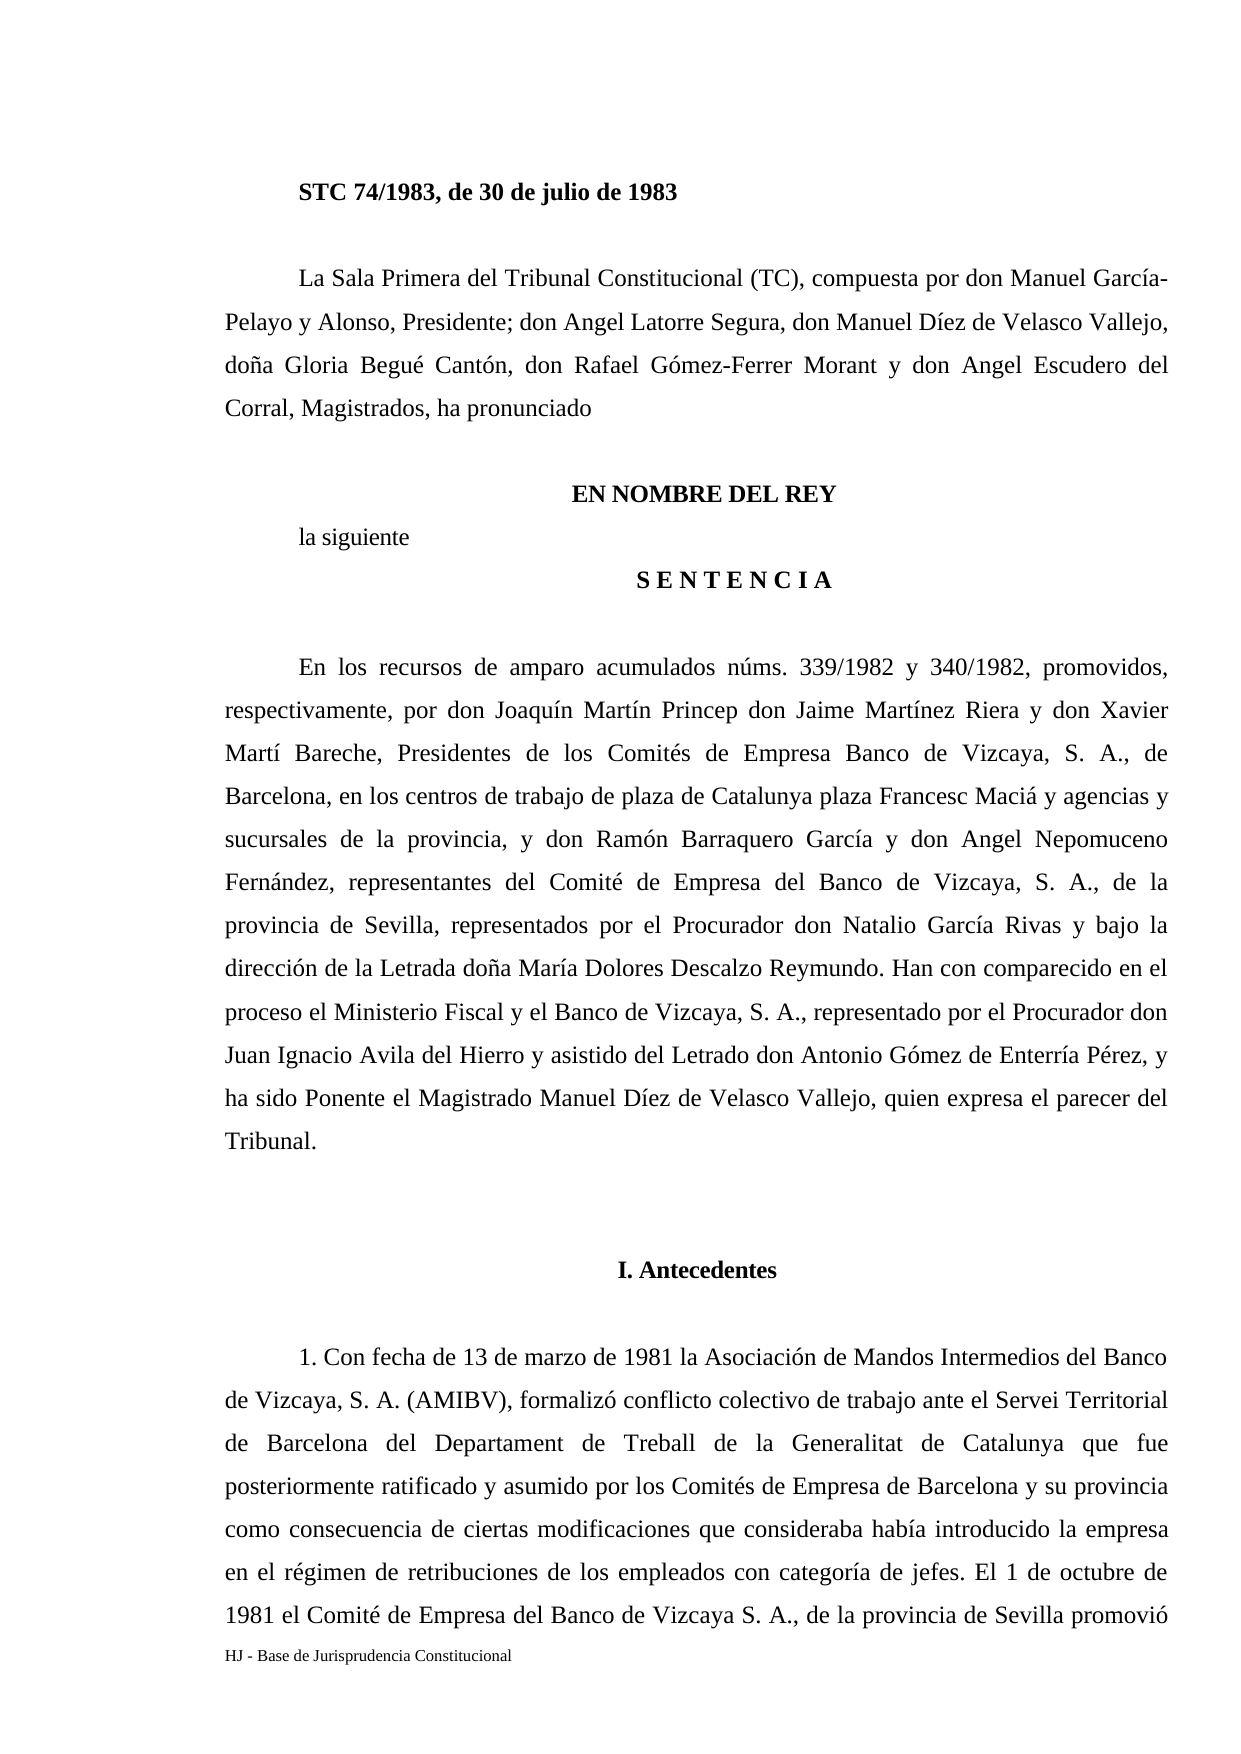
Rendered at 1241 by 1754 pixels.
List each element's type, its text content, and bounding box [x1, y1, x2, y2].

text En los recursos de amparo acumulados núms. 339/1982 y 340/1982, promovidos, respectivamente, por don Joaquín Martín Princep don Jaime Martínez Riera y don Xavier Martí Bareche, Presidentes de los Comités de Empresa Banco de Vizcaya, S. A., de Barcelona, en los centros de trabajo de plaza de Catalunya plaza Francesc Maciá y agencias y sucursales de la provincia, y don Ramón Barraquero García y don Angel Nepomuceno Fernández, representantes del Comité de Empresa del Banco de Vizcaya, S. A., de la provincia de Sevilla, representados por el Procurador don Natalio García Rivas y bajo la dirección de la Letrada doña María Dolores Descalzo Reymundo. Han con comparecido en el proceso el Ministerio Fiscal y el Banco de Vizcaya, S. A., representado por el Procurador don Juan Ignacio Avila del Hierro y asistido del Letrado don Antonio Gómez de Enterría Pérez, y ha sido Ponente el Magistrado Manuel Díez de Velasco Vallejo, quien expresa el parecer del Tribunal. [224, 652, 1169, 1155]
text la siguiente [224, 522, 1110, 551]
text EN NOMBRE DEL REY [224, 479, 1110, 508]
text STC 74/1983, de 30 de julio de 1983 [224, 177, 1169, 206]
text S E N T E N C I A [224, 565, 1169, 594]
text I. Antecedentes [224, 1255, 1169, 1284]
text La Sala Primera del Tribunal Constitucional (TC), compuesta por don Manuel García-Pelayo y Alonso, Presidente; don Angel Latorre Segura, don Manuel Díez de Velasco Vallejo, doña Gloria Begué Cantón, don Rafael Gómez-Ferrer Morant y don Angel Escudero del Corral, Magistrados, ha pronunciado [224, 263, 1169, 422]
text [224, 1342, 1169, 1629]
